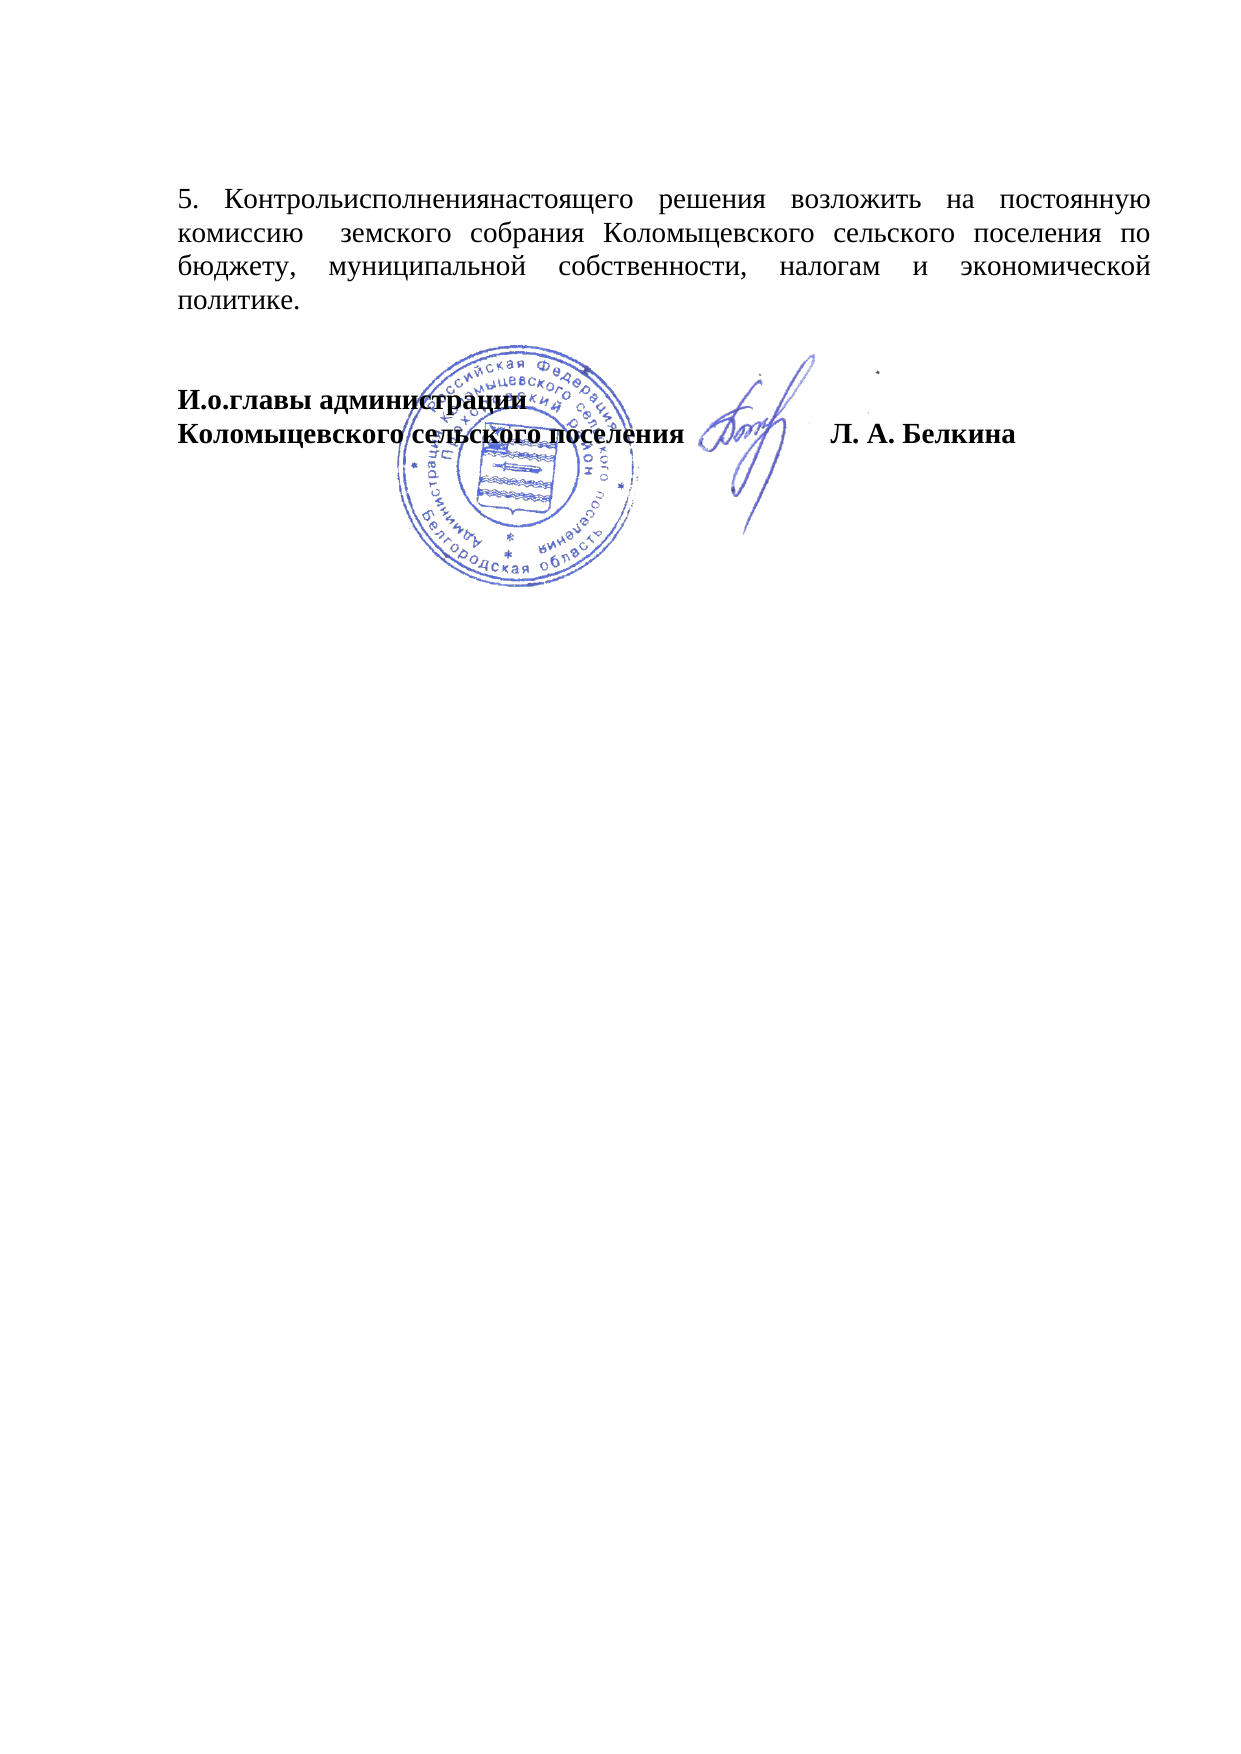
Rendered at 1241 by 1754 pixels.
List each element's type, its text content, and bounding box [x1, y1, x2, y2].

picture [393, 449, 643, 591]
picture [686, 353, 895, 382]
picture [393, 342, 643, 382]
text Коломыцевского сельского поселения Л. А. Белкина [177, 416, 1152, 449]
text И.о.главы администрации [177, 382, 1152, 416]
picture [686, 449, 895, 546]
text 5. Контрольисполнениянастоящего решения возложить на постоянную комиссию земского собрания Коломыцевского сельского поселения по бюджету, муниципальной собственности, налогам и экономической политике. [177, 181, 1152, 315]
